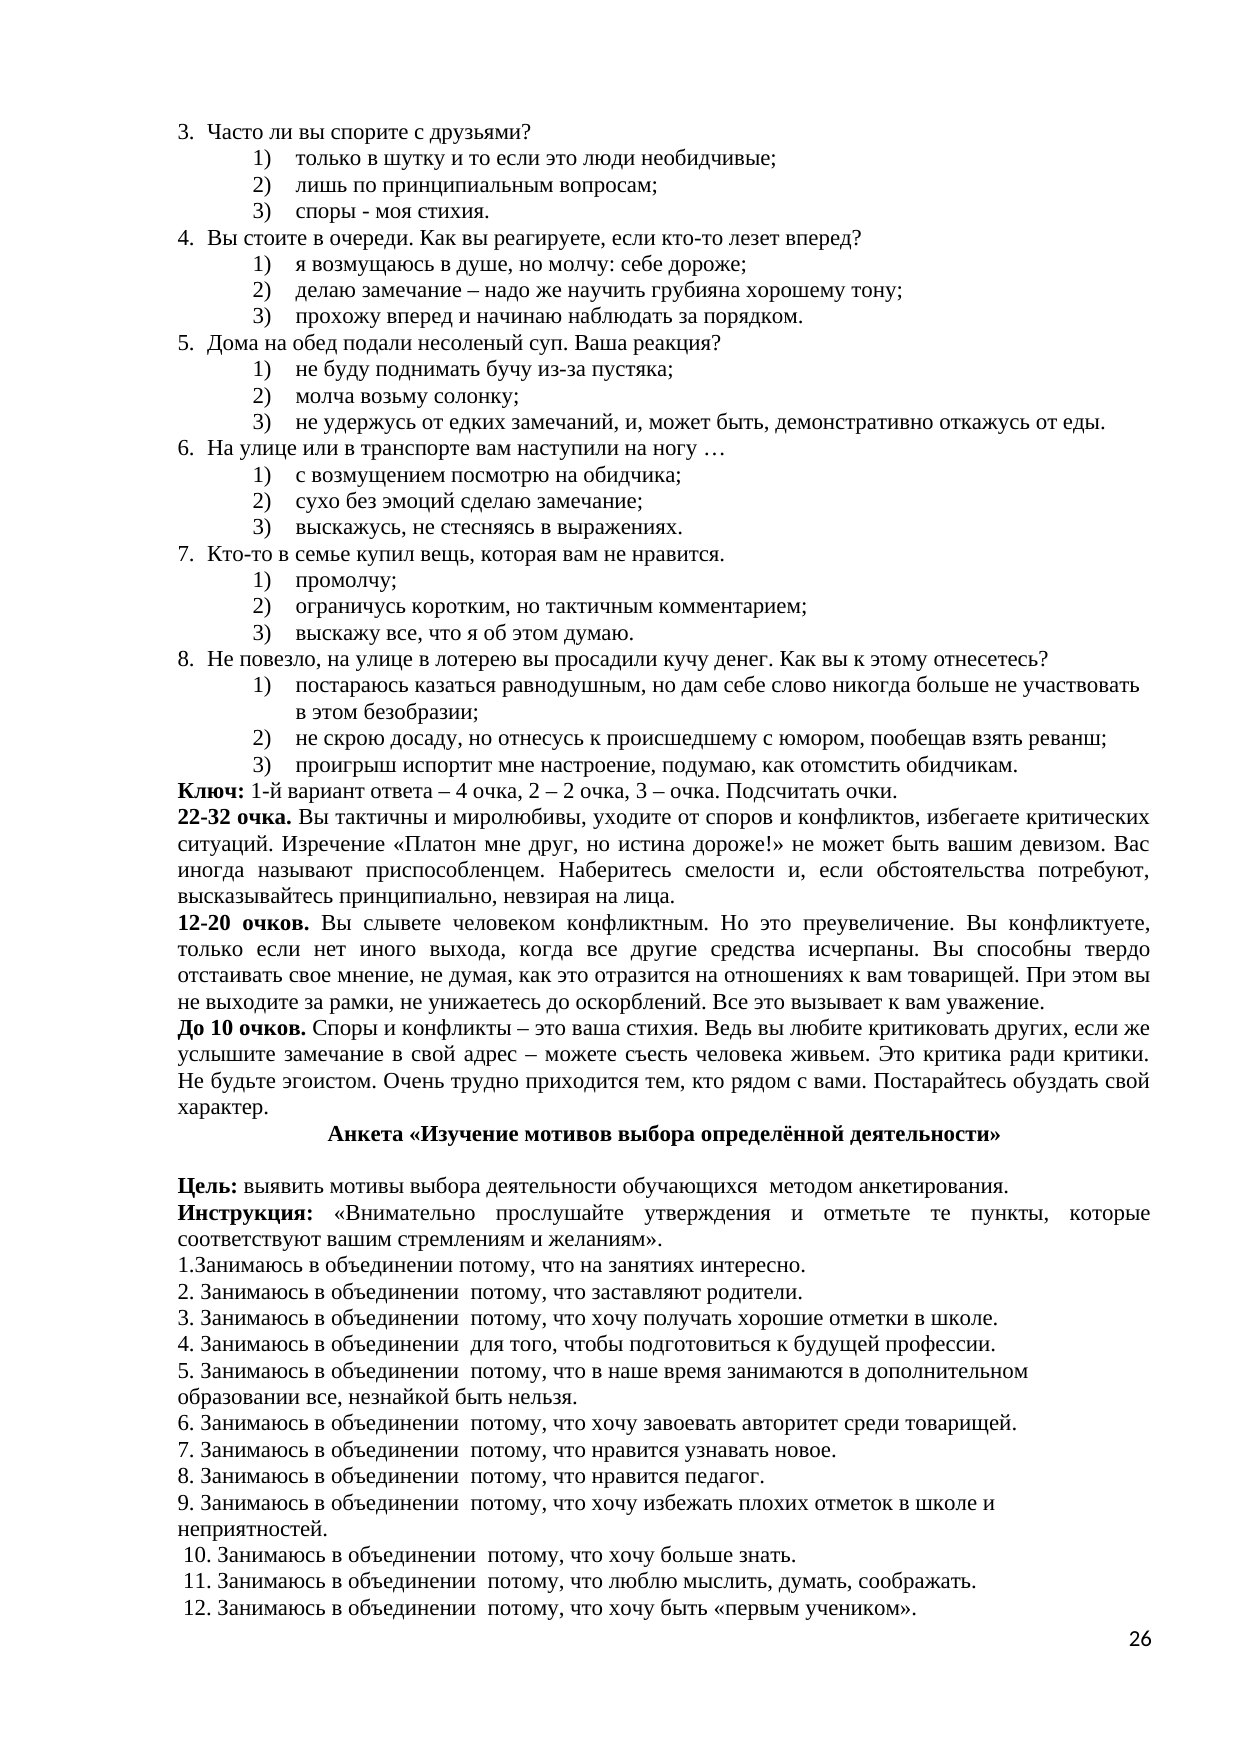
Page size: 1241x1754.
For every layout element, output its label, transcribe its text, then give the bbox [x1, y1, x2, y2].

text 4. Занимаюсь в объединении для того, чтобы подготовиться к будущей профессии. [177, 1330, 1152, 1357]
list выскажу все, что я об этом думаю. [252, 619, 1152, 645]
text Ключ: 1-й вариант ответа – 4 очка, 2 – 2 очка, 3 – очка. Подсчитать очки. [177, 777, 1152, 803]
list споры - моя стихия. [252, 197, 1152, 223]
list я возмущаюсь в душе, но молчу: себе дороже; [252, 250, 1152, 276]
text Инструкция: «Внимательно прослушайте утверждения и отметьте те пункты, которые соответствуют вашим стремлениям и желаниям». [177, 1199, 1152, 1251]
text 12-20 очков. Вы слывете человеком конфликтным. Но это преувеличение. Вы конфликтуете, только если нет иного выхода, когда все другие средства исчерпаны. Вы способны твердо отстаивать свое мнение, не думая, как это отразится на отношениях к вам товарищей. При этом вы не выходите за рамки, не унижаетесь до оскорблений. Все это вызывает к вам уважение. [177, 909, 1152, 1014]
text 6. Занимаюсь в объединении потому, что хочу завоевать авторитет среди товарищей. [177, 1409, 1152, 1436]
list только в шутку и то если это люди необидчивые; [252, 144, 1152, 171]
list постараюсь казаться равнодушным, но дам себе слово никогда больше не участвовать в этом безобразии; [252, 672, 1152, 724]
list ограничусь коротким, но тактичным комментарием; [252, 592, 1152, 619]
list На улице или в транспорте вам наступили на ногу … [177, 434, 1152, 461]
list делаю замечание – надо же научить грубияна хорошему тону; [252, 276, 1152, 303]
text 8. Занимаюсь в объединении потому, что нравится педагог. [177, 1462, 1152, 1488]
text 9. Занимаюсь в объединении потому, что хочу избежать плохих отметок в школе и неприятностей. [177, 1488, 1152, 1541]
list Кто-то в семье купил вещь, которая вам не нравится. [177, 540, 1152, 566]
text 7. Занимаюсь в объединении потому, что нравится узнавать новое. [177, 1436, 1152, 1462]
text 3. Занимаюсь в объединении потому, что хочу получать хорошие отметки в школе. [177, 1304, 1152, 1330]
list лишь по принципиальным вопросам; [252, 171, 1152, 197]
text 22-32 очка. Вы тактичны и миролюбивы, уходите от споров и конфликтов, избегаете критических ситуаций. Изречение «Платон мне друг, но истина дороже!» не может быть вашим девизом. Вас иногда называют приспособленцем. Наберитесь смелости и, если обстоятельства потребуют, высказывайтесь принципиально, невзирая на лица. [177, 803, 1152, 909]
list не скрою досаду, но отнесусь к происшедшему с юмором, пообещав взять реванш; [252, 724, 1152, 751]
list не буду поднимать бучу из-за пустяка; [252, 355, 1152, 382]
list Часто ли вы спорите с друзьями? [177, 118, 1152, 144]
list прохожу вперед и начинаю наблюдать за порядком. [252, 303, 1152, 329]
text 10. Занимаюсь в объединении потому, что хочу больше знать. [177, 1541, 1152, 1568]
list молча возьму солонку; [252, 382, 1152, 408]
text Цель: выявить мотивы выбора деятельности обучающихся методом анкетирования. [177, 1172, 1152, 1199]
list сухо без эмоций сделаю замечание; [252, 487, 1152, 513]
text 1.Занимаюсь в объединении потому, что на занятиях интересно. [177, 1251, 1152, 1278]
list Вы стоите в очереди. Как вы реагируете, если кто-то лезет вперед? [177, 223, 1152, 250]
text 12. Занимаюсь в объединении потому, что хочу быть «первым учеником». [177, 1594, 1152, 1620]
list промолчу; [252, 566, 1152, 592]
list выскажусь, не стесняясь в выражениях. [252, 513, 1152, 540]
text 5. Занимаюсь в объединении потому, что в наше время занимаются в дополнительном образовании все, незнайкой быть нельзя. [177, 1357, 1152, 1409]
text Анкета «Изучение мотивов выбора определённой деятельности» [177, 1119, 1152, 1146]
list не удержусь от едких замечаний, и, может быть, демонстративно откажусь от еды. [252, 408, 1152, 434]
list проигрыш испортит мне настроение, подумаю, как отомстить обидчикам. [252, 751, 1152, 777]
list Не повезло, на улице в лотерею вы просадили кучу денег. Как вы к этому отнесетесь? [177, 645, 1152, 672]
list с возмущением посмотрю на обидчика; [252, 461, 1152, 487]
text До 10 очков. Споры и конфликты – это ваша стихия. Ведь вы любите критиковать других, если же услышите замечание в свой адрес – можете съесть человека живьем. Это критика ради критики. Не будьте эгоистом. Очень трудно приходится тем, кто рядом с вами. Постарайтесь обуздать свой характер. [177, 1014, 1152, 1119]
text 11. Занимаюсь в объединении потому, что люблю мыслить, думать, соображать. [177, 1568, 1152, 1594]
text 2. Занимаюсь в объединении потому, что заставляют родители. [177, 1278, 1152, 1304]
list Дома на обед подали несоленый суп. Ваша реакция? [177, 329, 1152, 355]
